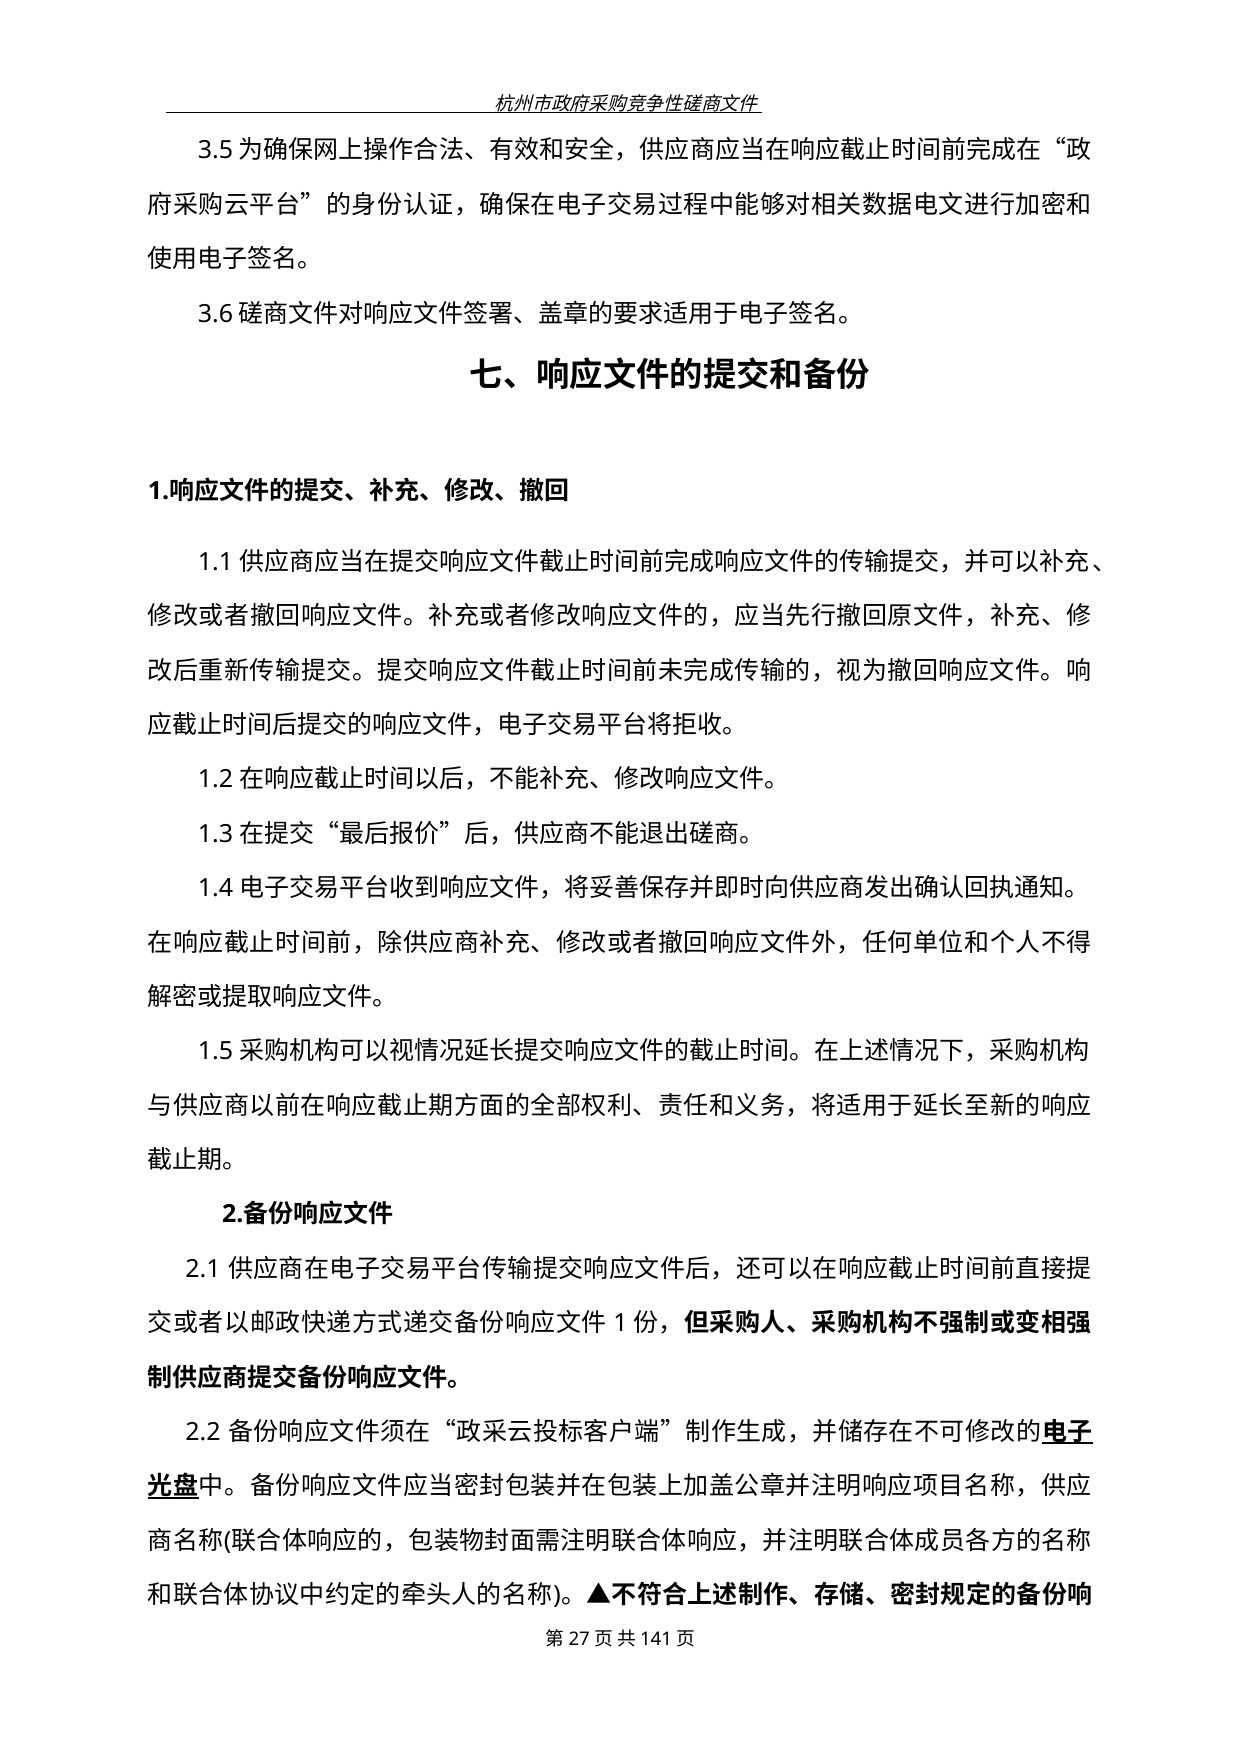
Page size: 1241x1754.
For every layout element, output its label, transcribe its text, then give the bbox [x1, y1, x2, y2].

text 1.响应文件的提交、补充、修改、撤回 [148, 471, 1092, 507]
text 1.4 电子交易平台收到响应文件，将妥善保存并即时向供应商发出确认回执通知。在响应截止时间前，除供应商补充、修改或者撤回响应文件外，任何单位和个人不得解密或提取响应文件。 [148, 868, 1092, 1013]
text 七、响应文件的提交和备份 [148, 347, 1092, 396]
text 2.1 供应商在电子交易平台传输提交响应文件后，还可以在响应截止时间前直接提交或者以邮政快递方式递交备份响应文件1份，但采购人、采购机构不强制或变相强制供应商提交备份响应文件。 [148, 1248, 1092, 1393]
text 1.2 在响应截止时间以后，不能补充、修改响应文件。 [148, 759, 1092, 795]
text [148, 1411, 1092, 1611]
text 3.6磋商文件对响应文件签署、盖章的要求适用于电子签名。 [148, 293, 1092, 329]
text 1.3 在提交“最后报价”后，供应商不能退出磋商。 [148, 813, 1092, 849]
text 1.1 供应商应当在提交响应文件截止时间前完成响应文件的传输提交，并可以补充、修改或者撤回响应文件。补充或者修改响应文件的，应当先行撤回原文件，补充、修改后重新传输提交。提交响应文件截止时间前未完成传输的，视为撤回响应文件。响应截止时间后提交的响应文件，电子交易平台将拒收。 [148, 541, 1092, 741]
text 1.5 采购机构可以视情况延长提交响应文件的截止时间。在上述情况下，采购机构与供应商以前在响应截止期方面的全部权利、责任和义务，将适用于延长至新的响应截止期。 [148, 1031, 1092, 1176]
text 3.5为确保网上操作合法、有效和安全，供应商应当在响应截止时间前完成在“政府采购云平台”的身份认证，确保在电子交易过程中能够对相关数据电文进行加密和使用电子签名。 [148, 130, 1092, 275]
text 2.备份响应文件 [148, 1194, 1092, 1230]
